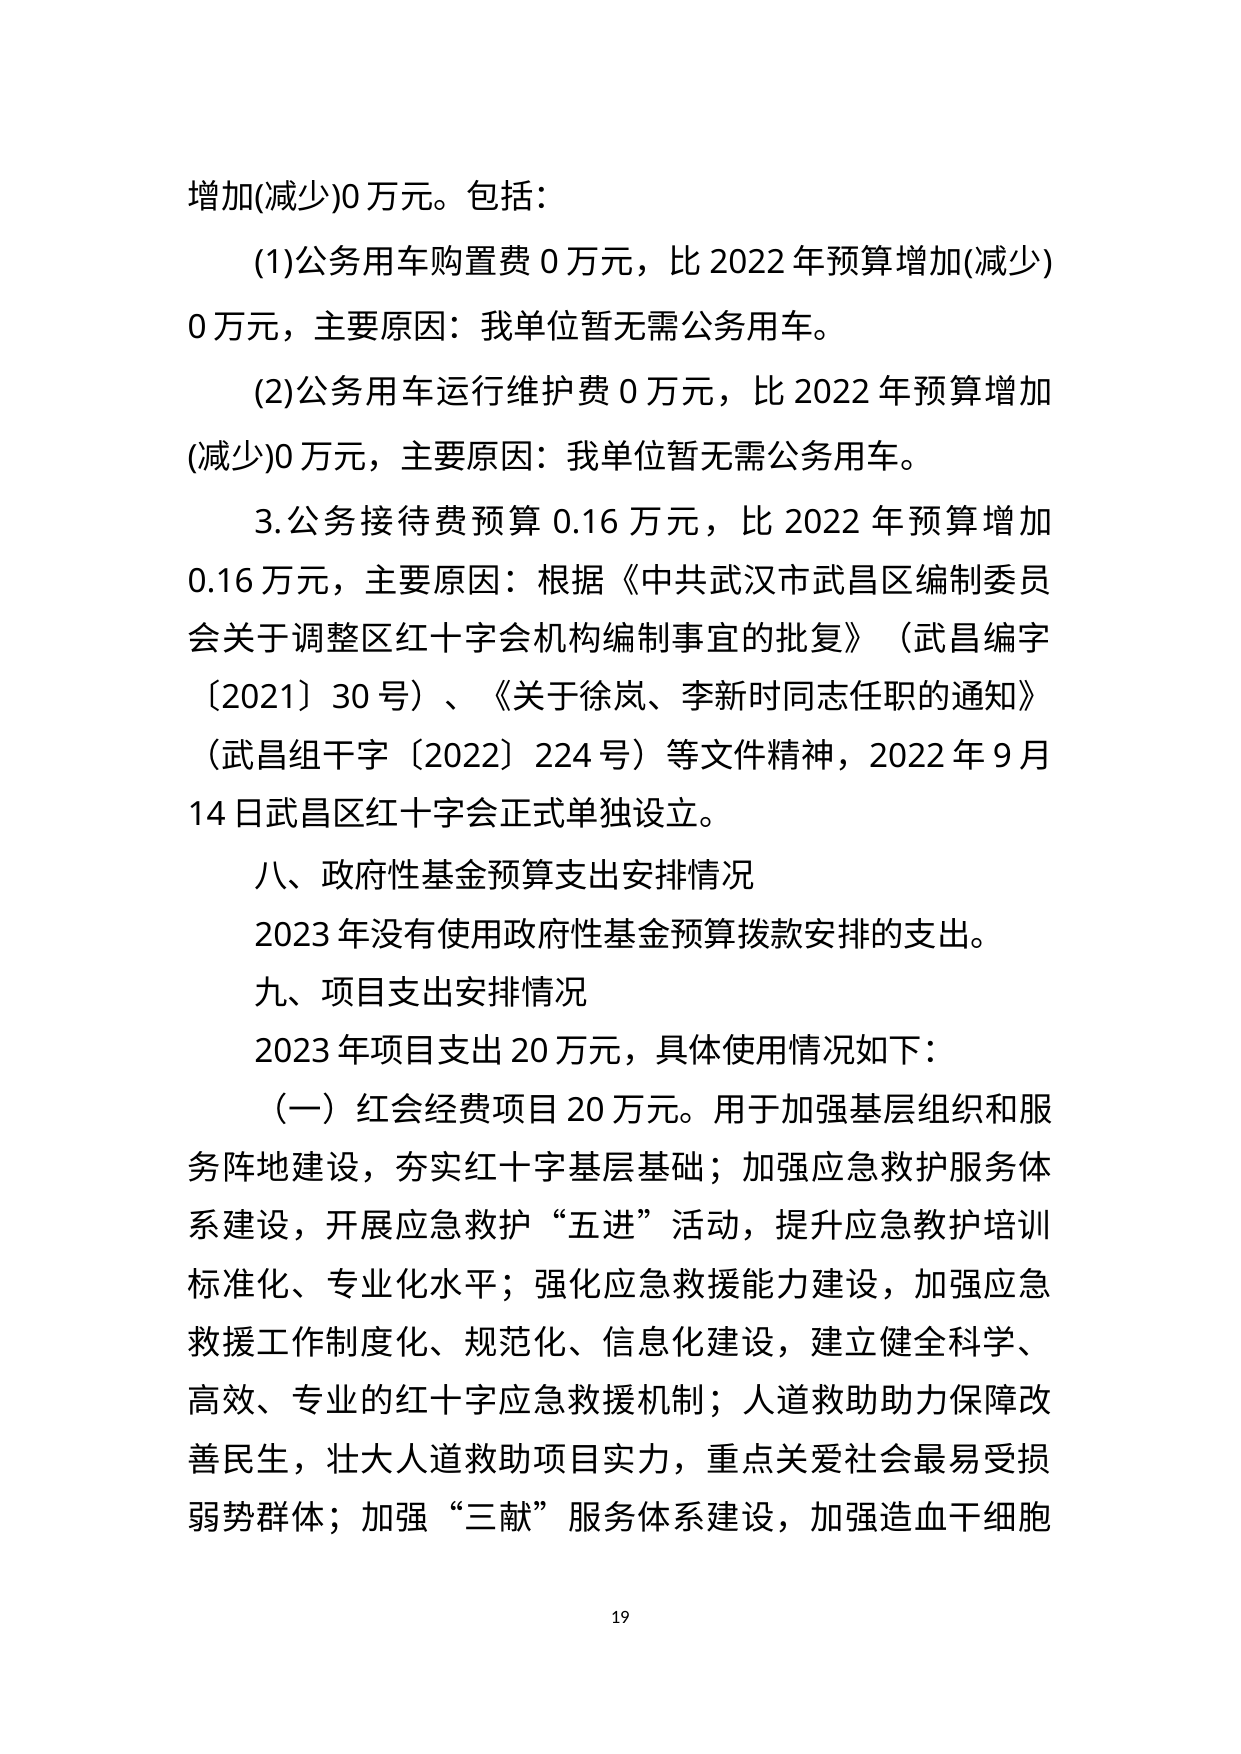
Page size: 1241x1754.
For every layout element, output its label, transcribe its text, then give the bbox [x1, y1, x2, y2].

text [187, 162, 1053, 227]
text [187, 1074, 1053, 1541]
text (2)公务用车运行维护费0万元，比2022年预算增加(减少)0万元，主要原因：我单位暂无需公务用车。 [187, 357, 1053, 487]
text 3.公务接待费预算0.16万元，比2022年预算增加0.16万元，主要原因：根据《中共武汉市武昌区编制委员会关于调整区红十字会机构编制事宜的批复》（武昌编字〔2021〕30号）、《关于徐岚、李新时同志任职的通知》（武昌组干字〔2022〕224号）等文件精神，2022年9月14日武昌区红十字会正式单独设立。 [187, 487, 1053, 837]
text 2023年没有使用政府性基金预算拨款安排的支出。 [187, 899, 1053, 958]
text (1)公务用车购置费0万元，比2022年预算增加(减少) 0万元，主要原因：我单位暂无需公务用车。 [187, 227, 1053, 357]
text 九、项目支出安排情况 [187, 958, 1053, 1016]
text 2023年项目支出20万元，具体使用情况如下： [187, 1016, 1053, 1074]
text 八、政府性基金预算支出安排情况 [187, 837, 1053, 899]
